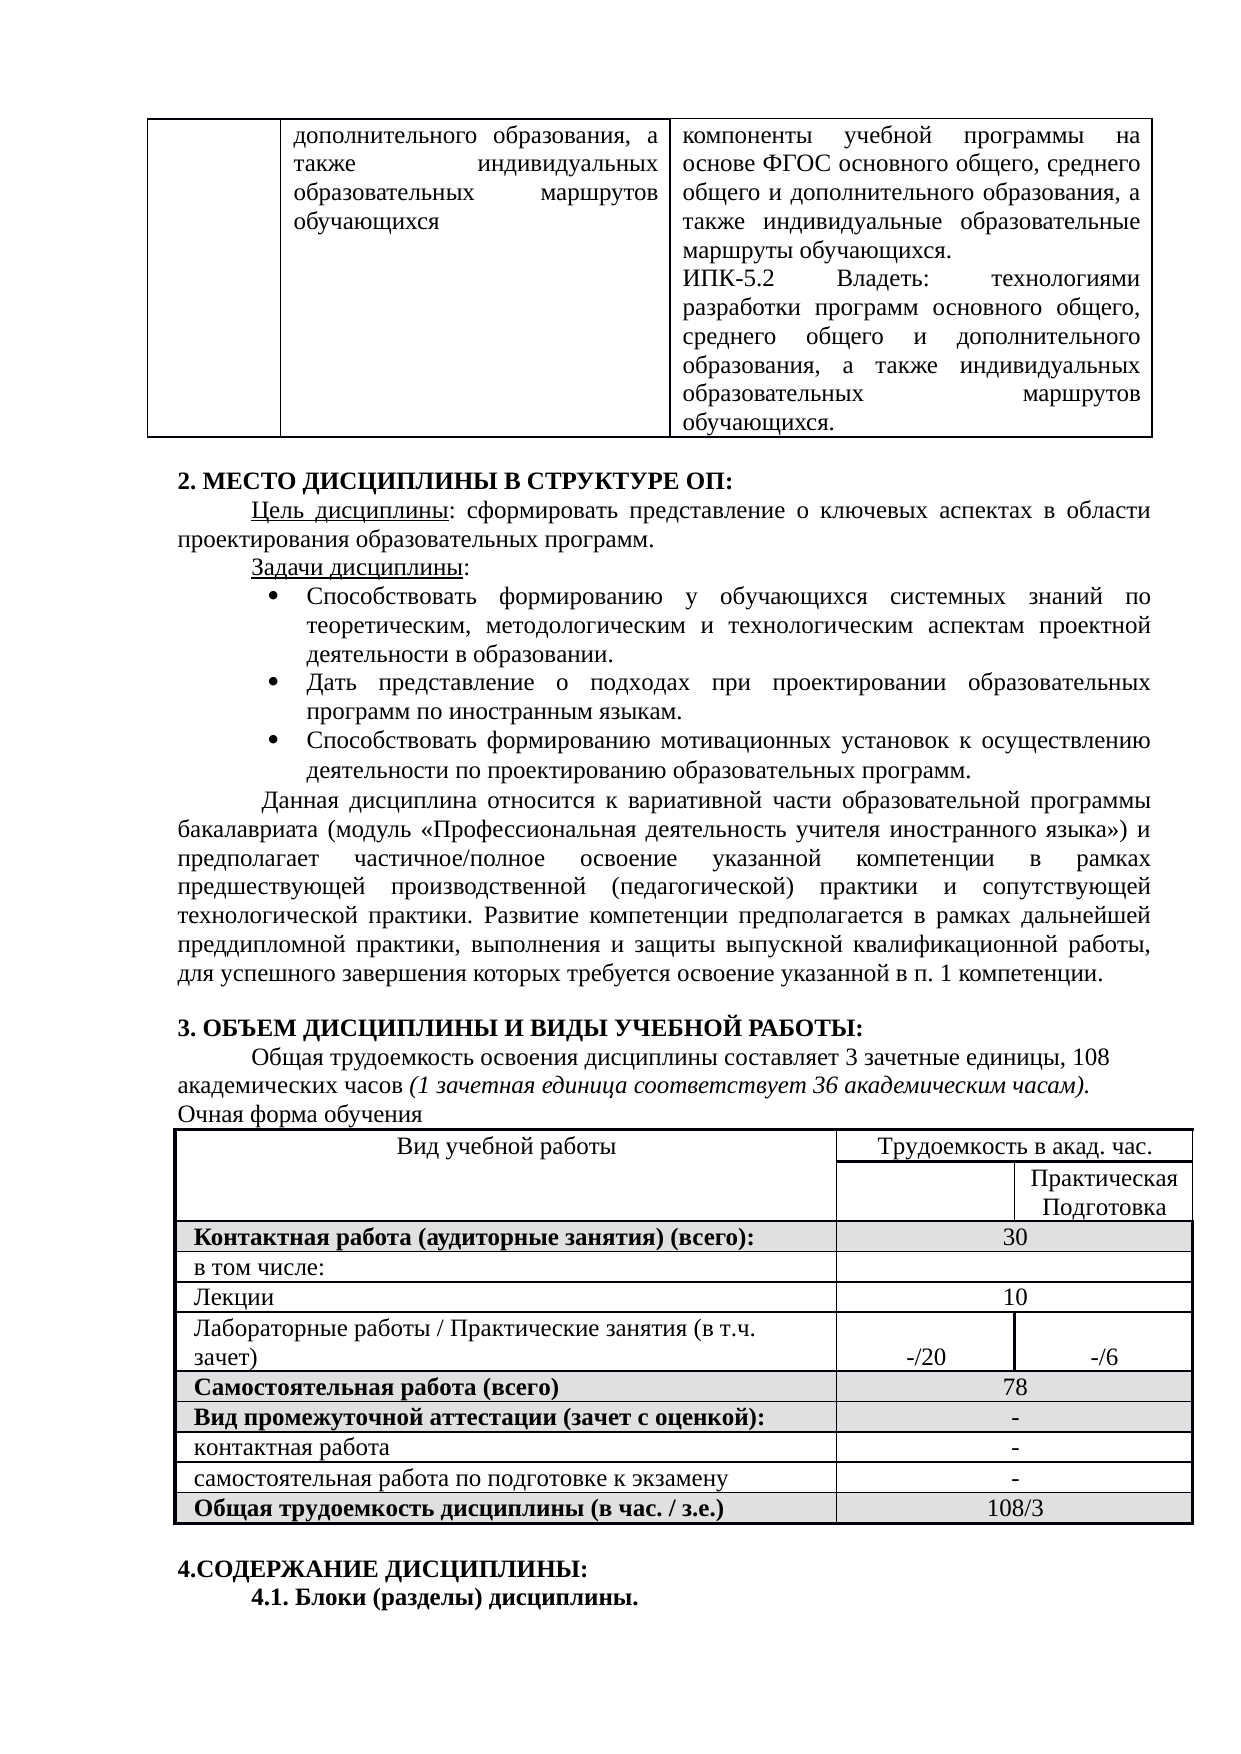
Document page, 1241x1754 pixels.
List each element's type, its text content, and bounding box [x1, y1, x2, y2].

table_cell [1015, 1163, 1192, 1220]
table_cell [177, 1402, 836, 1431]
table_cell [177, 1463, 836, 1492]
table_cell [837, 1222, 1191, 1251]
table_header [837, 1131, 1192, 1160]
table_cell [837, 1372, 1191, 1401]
text Очная форма обучения [177, 1099, 1152, 1128]
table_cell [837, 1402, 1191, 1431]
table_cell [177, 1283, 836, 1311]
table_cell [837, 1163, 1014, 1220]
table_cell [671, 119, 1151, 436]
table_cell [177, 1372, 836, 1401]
text Данная дисциплина относится к вариативной части образовательной программы бакалавриата (модуль «Профессиональная деятельность учителя иностранного языка») и предполагает частичное/полное освоение указанной компетенции в рамках предшествующей производственной (педагогической) практики и сопутствующей технологической практики. Развитие компетенции предполагается в рамках дальнейшей преддипломной практики, выполнения и защиты выпускной квалификационной работы, для успешного завершения которых требуется освоение указанной в п. 1 компетенции. [177, 785, 1152, 986]
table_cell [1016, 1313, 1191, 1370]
text 2. Место дисциплины в структуре ОП: [177, 466, 1152, 495]
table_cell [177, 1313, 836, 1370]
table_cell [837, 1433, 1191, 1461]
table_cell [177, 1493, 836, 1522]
text 3. Объем дисциплины и виды учебной работы: [177, 1013, 1152, 1042]
list Способствовать формированию у обучающихся системных знаний по теоретическим, методологическим и технологическим аспектам проектной деятельности в образовании. [269, 581, 1152, 667]
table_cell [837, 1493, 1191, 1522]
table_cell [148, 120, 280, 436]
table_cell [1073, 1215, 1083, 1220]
text Общая трудоемкость освоения дисциплины составляет 3 зачетные единицы, 108 академических часов (1 зачетная единица соответствует 36 академическим часам). [177, 1042, 1152, 1099]
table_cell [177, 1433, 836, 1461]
text Цель дисциплины: сформировать представление о ключевых аспектах в области проектирования образовательных программ. [177, 495, 1152, 552]
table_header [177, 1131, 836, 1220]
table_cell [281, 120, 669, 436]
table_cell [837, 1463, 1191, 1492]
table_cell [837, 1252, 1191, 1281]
text Задачи дисциплины: [177, 552, 1152, 581]
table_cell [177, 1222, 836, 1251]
text 4.СОДЕРЖАНИЕ ДИСЦИПЛИНЫ: [177, 1554, 1152, 1582]
list Способствовать формированию мотивационных установок к осуществлению деятельности по проектированию образовательных программ. [269, 725, 1152, 784]
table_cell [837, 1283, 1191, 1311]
list Дать представление о подходах при проектировании образовательных программ по иностранным языкам. [269, 667, 1152, 725]
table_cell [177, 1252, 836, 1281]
text 4.1. Блоки (разделы) дисциплины. [177, 1582, 1152, 1611]
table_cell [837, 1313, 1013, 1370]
